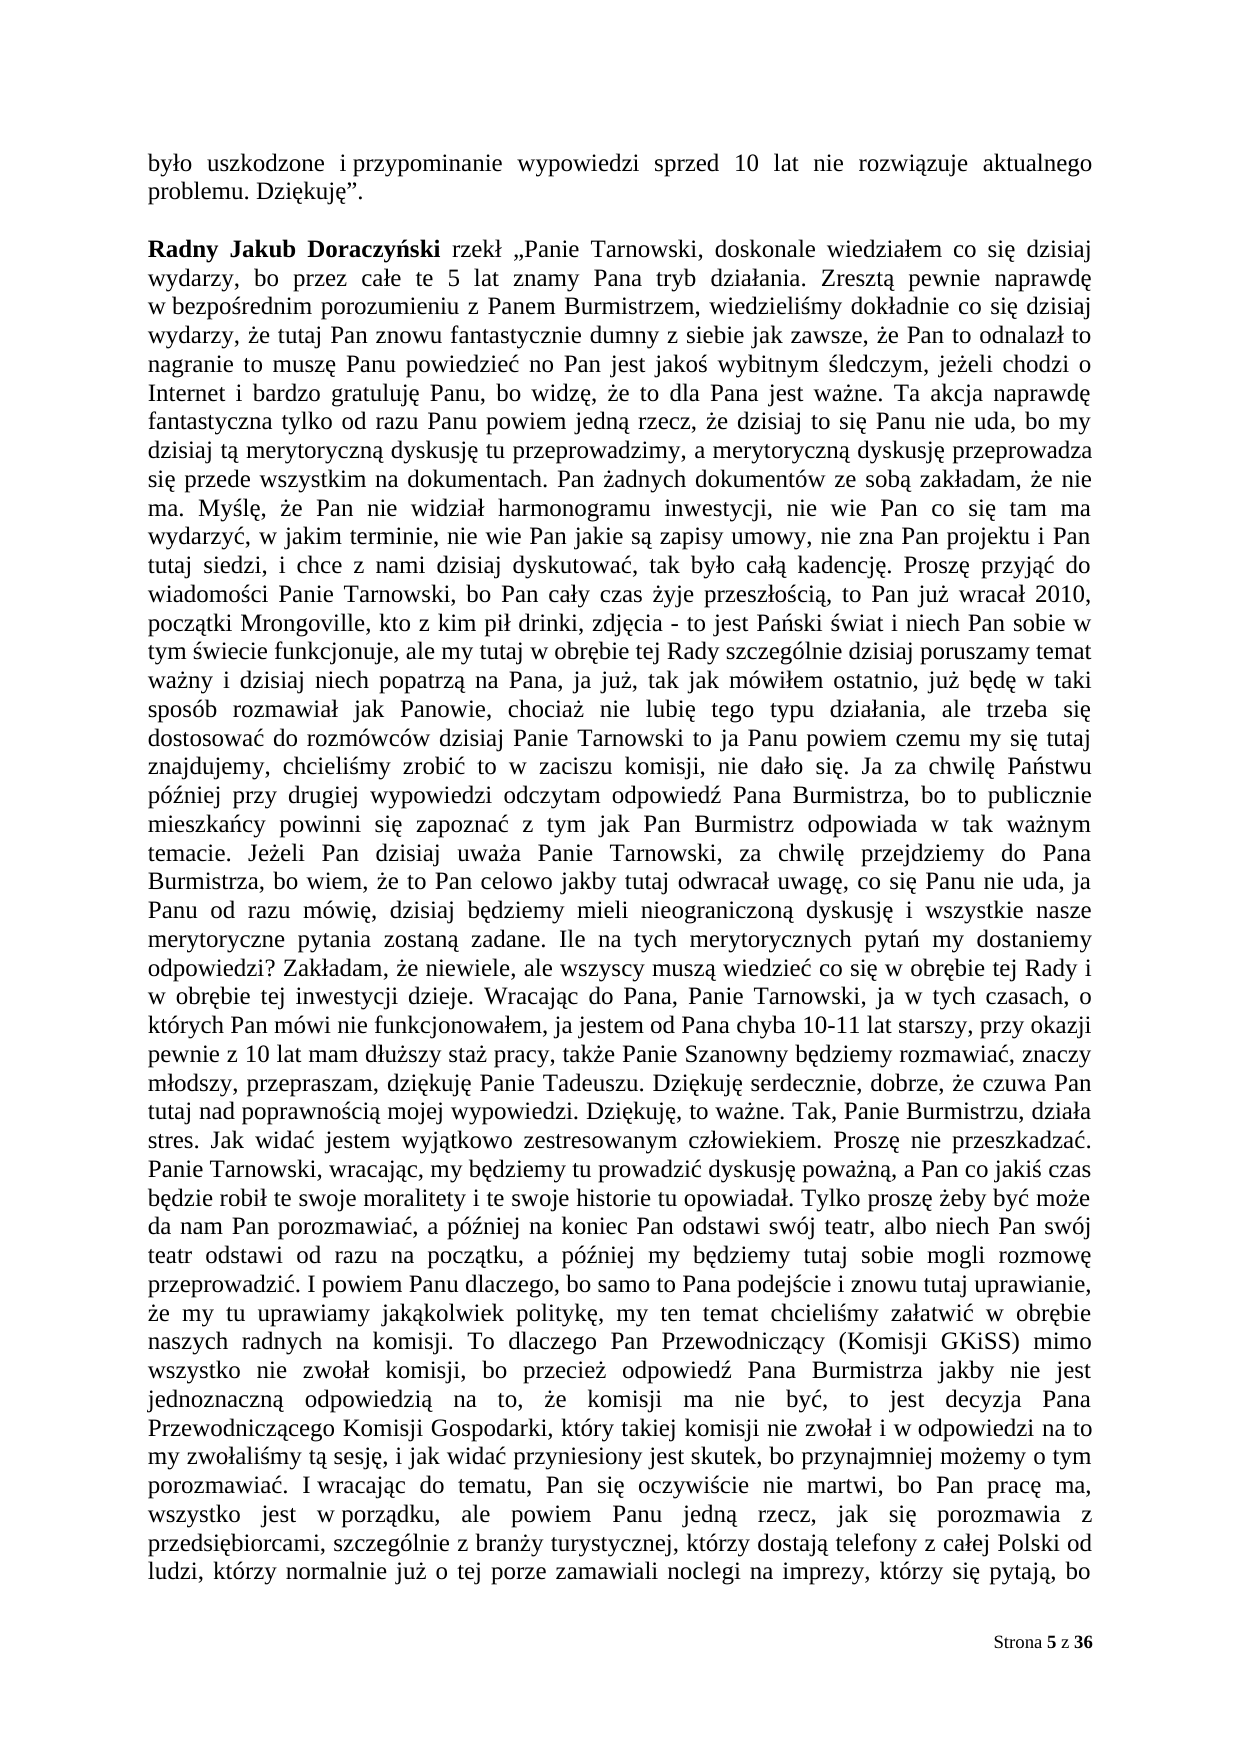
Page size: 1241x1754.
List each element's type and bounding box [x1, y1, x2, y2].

text [148, 148, 1093, 205]
text [148, 234, 1093, 1585]
